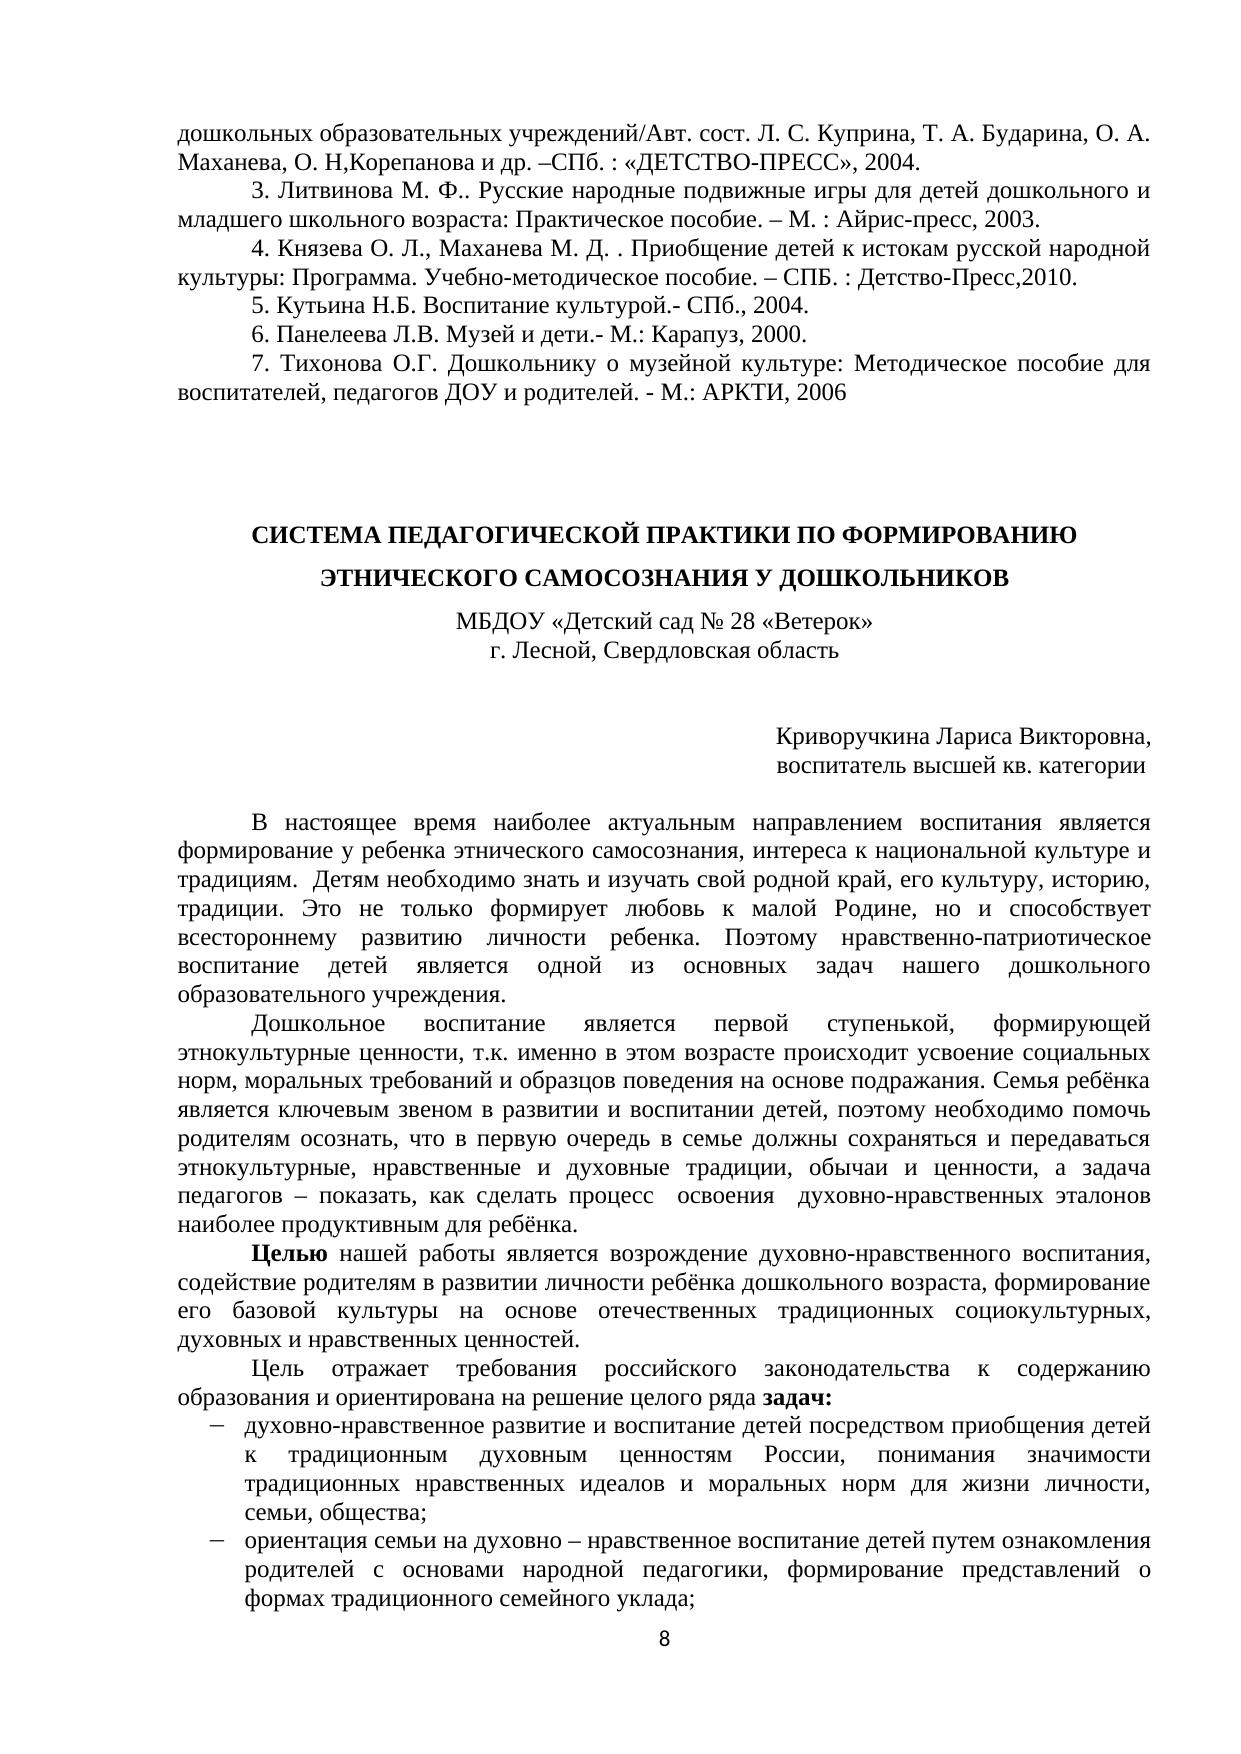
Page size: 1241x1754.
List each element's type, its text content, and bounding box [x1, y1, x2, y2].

list духовно-нравственное развитие и воспитание детей посредством приобщения детей к традиционным духовным ценностям России, понимания значимости традиционных нравственных идеалов и моральных норм для жизни личности, семьи, общества; [207, 1410, 1152, 1525]
text 6. Панелеева Л.В. Музей и дети.- М.: Карапуз, 2000. [177, 319, 1152, 348]
text 7. Тихонова О.Г. Дошкольнику о музейной культуре: Методическое пособие для воспитателей, педагогов ДОУ и родителей. - М.: АРКТИ, 2006 [177, 348, 1152, 406]
text Целью нашей работы является возрождение духовно-нравственного воспитания, содействие родителям в развитии личности ребёнка дошкольного возраста, формирование его базовой культуры на основе отечественных традиционных социокультурных, духовных и нравственных ценностей. [177, 1238, 1152, 1353]
text воспитатель высшей кв. категории [177, 750, 1152, 779]
text г. Лесной, Свердловская область [177, 635, 1152, 664]
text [177, 118, 1152, 176]
text 4. Князева О. Л., Маханева М. Д. . Приобщение детей к истокам русской народной культуры: Программа. Учебно-методическое пособие. – СПБ. : Детство-Пресс,2010. [177, 233, 1152, 291]
text В настоящее время наиболее актуальным направлением воспитания является формирование у ребенка этнического самосознания, интереса к национальной культуре и традициям. Детям необходимо знать и изучать свой родной край, его культуру, историю, традиции. Это не только формирует любовь к малой Родине, но и способствует всестороннему развитию личности ребенка. Поэтому нравственно-патриотическое воспитание детей является одной из основных задач нашего дошкольного образовательного учреждения. [177, 807, 1152, 1008]
text Дошкольное воспитание является первой ступенькой, формирующей этнокультурные ценности, т.к. именно в этом возрасте происходит усвоение социальных норм, моральных требований и образцов поведения на основе подражания. Семья ребёнка является ключевым звеном в развитии и воспитании детей, поэтому необходимо помочь родителям осознать, что в первую очередь в семье должны сохраняться и передаваться этнокультурные, нравственные и духовные традиции, обычаи и ценности, а задача педагогов – показать, как сделать процесс освоения духовно-нравственных эталонов наиболее продуктивным для ребёнка. [177, 1008, 1152, 1238]
text Криворучкина Лариса Викторовна, [177, 721, 1152, 750]
list ориентация семьи на духовно – нравственное воспитание детей путем ознакомления родителей с основами народной педагогики, формирование представлений о формах традиционного семейного уклада; [207, 1525, 1152, 1612]
text Цель отражает требования российского законодательства к содержанию образования и ориентирована на решение целого ряда задач: [177, 1353, 1152, 1410]
text 5. Кутьина Н.Б. Воспитание культурой.- СПб., 2004. [177, 291, 1152, 319]
text 3. Литвинова М. Ф.. Русские народные подвижные игры для детей дошкольного и младшего школьного возраста: Практическое пособие. – М. : Айрис-пресс, 2003. [177, 176, 1152, 233]
text СИСТЕМА ПЕДАГОГИЧЕСКОЙ ПРАКТИКИ ПО ФОРМИРОВАНИЮ ЭТНИЧЕСКОГО САМОСОЗНАНИЯ У ДОШКОЛЬНИКОВ [177, 520, 1152, 592]
text МБДОУ «Детский сад № 28 «Ветерок» [177, 606, 1152, 635]
